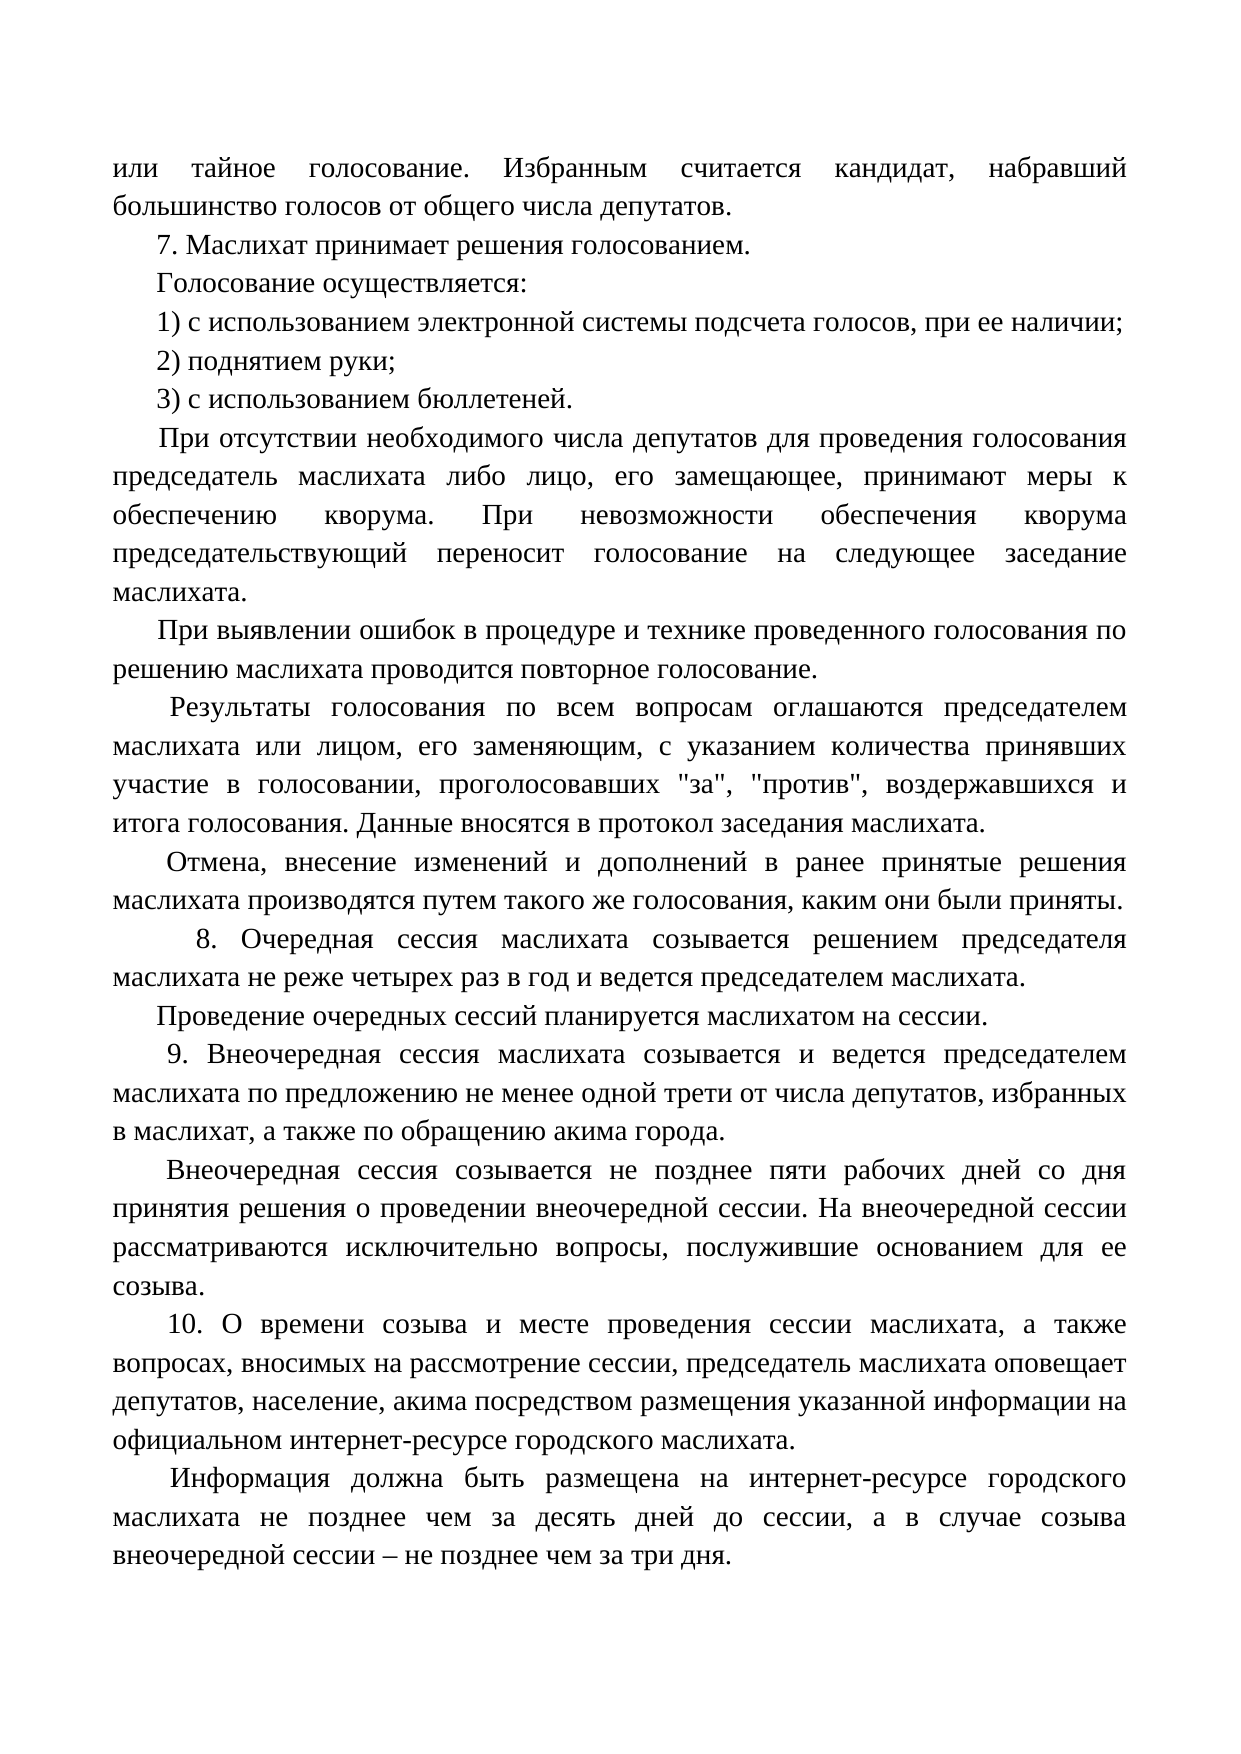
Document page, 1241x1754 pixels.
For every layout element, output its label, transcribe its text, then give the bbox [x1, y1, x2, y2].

text При отсутствии необходимого числа депутатов для проведения голосования председатель маслихата либо лицо, его замещающее, принимают меры к обеспечению кворума. При невозможности обеспечения кворума председательствующий переносит голосование на следующее заседание маслихата. [112, 420, 1128, 607]
text Информация должна быть размещена на интернет-ресурсе городского маслихата не позднее чем за десять дней до сессии, а в случае созыва внеочередной сессии – не позднее чем за три дня. [112, 1460, 1128, 1571]
text Голосование осуществляется: [112, 266, 1128, 299]
text Внеочередная сессия созывается не позднее пяти рабочих дней со дня принятия решения о проведении внеочередной сессии. На внеочередной сессии рассматриваются исключительно вопросы, послужившие основанием для ее созыва. [112, 1152, 1128, 1301]
text При выявлении ошибок в процедуре и технике проведенного голосования по решению маслихата проводится повторное голосование. [112, 612, 1128, 684]
text 2) поднятием руки; [112, 343, 1128, 376]
text 7. Маслихат принимает решения голосованием. [112, 227, 1128, 261]
text 1) с использованием электронной системы подсчета голосов, при ее наличии; [112, 304, 1128, 338]
text Отмена, внесение изменений и дополнений в ранее принятые решения маслихата производятся путем такого же голосования, каким они были приняты. [112, 844, 1128, 916]
text 9. Внеочередная сессия маслихата созывается и ведется председателем маслихата по предложению не менее одной трети от числа депутатов, избранных в маслихат, а также по обращению акима города. [112, 1036, 1128, 1147]
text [112, 150, 1128, 222]
text 3) с использованием бюллетеней. [112, 381, 1128, 415]
text 8. Очередная сессия маслихата созывается решением председателя маслихата не реже четырех раз в год и ведется председателем маслихата. [112, 921, 1128, 993]
text Результаты голосования по всем вопросам оглашаются председателем маслихата или лицом, его заменяющим, с указанием количества принявших участие в голосовании, проголосовавших "за", "против", воздержавшихся и итога голосования. Данные вносятся в протокол заседания маслихата. [112, 689, 1128, 839]
text Проведение очередных сессий планируется маслихатом на сессии. [112, 998, 1128, 1031]
text 10. О времени созыва и месте проведения сессии маслихата, а также вопросах, вносимых на рассмотрение сессии, председатель маслихата оповещает депутатов, население, акима посредством размещения указанной информации на официальном интернет-ресурсе городского маслихата. [112, 1306, 1128, 1455]
